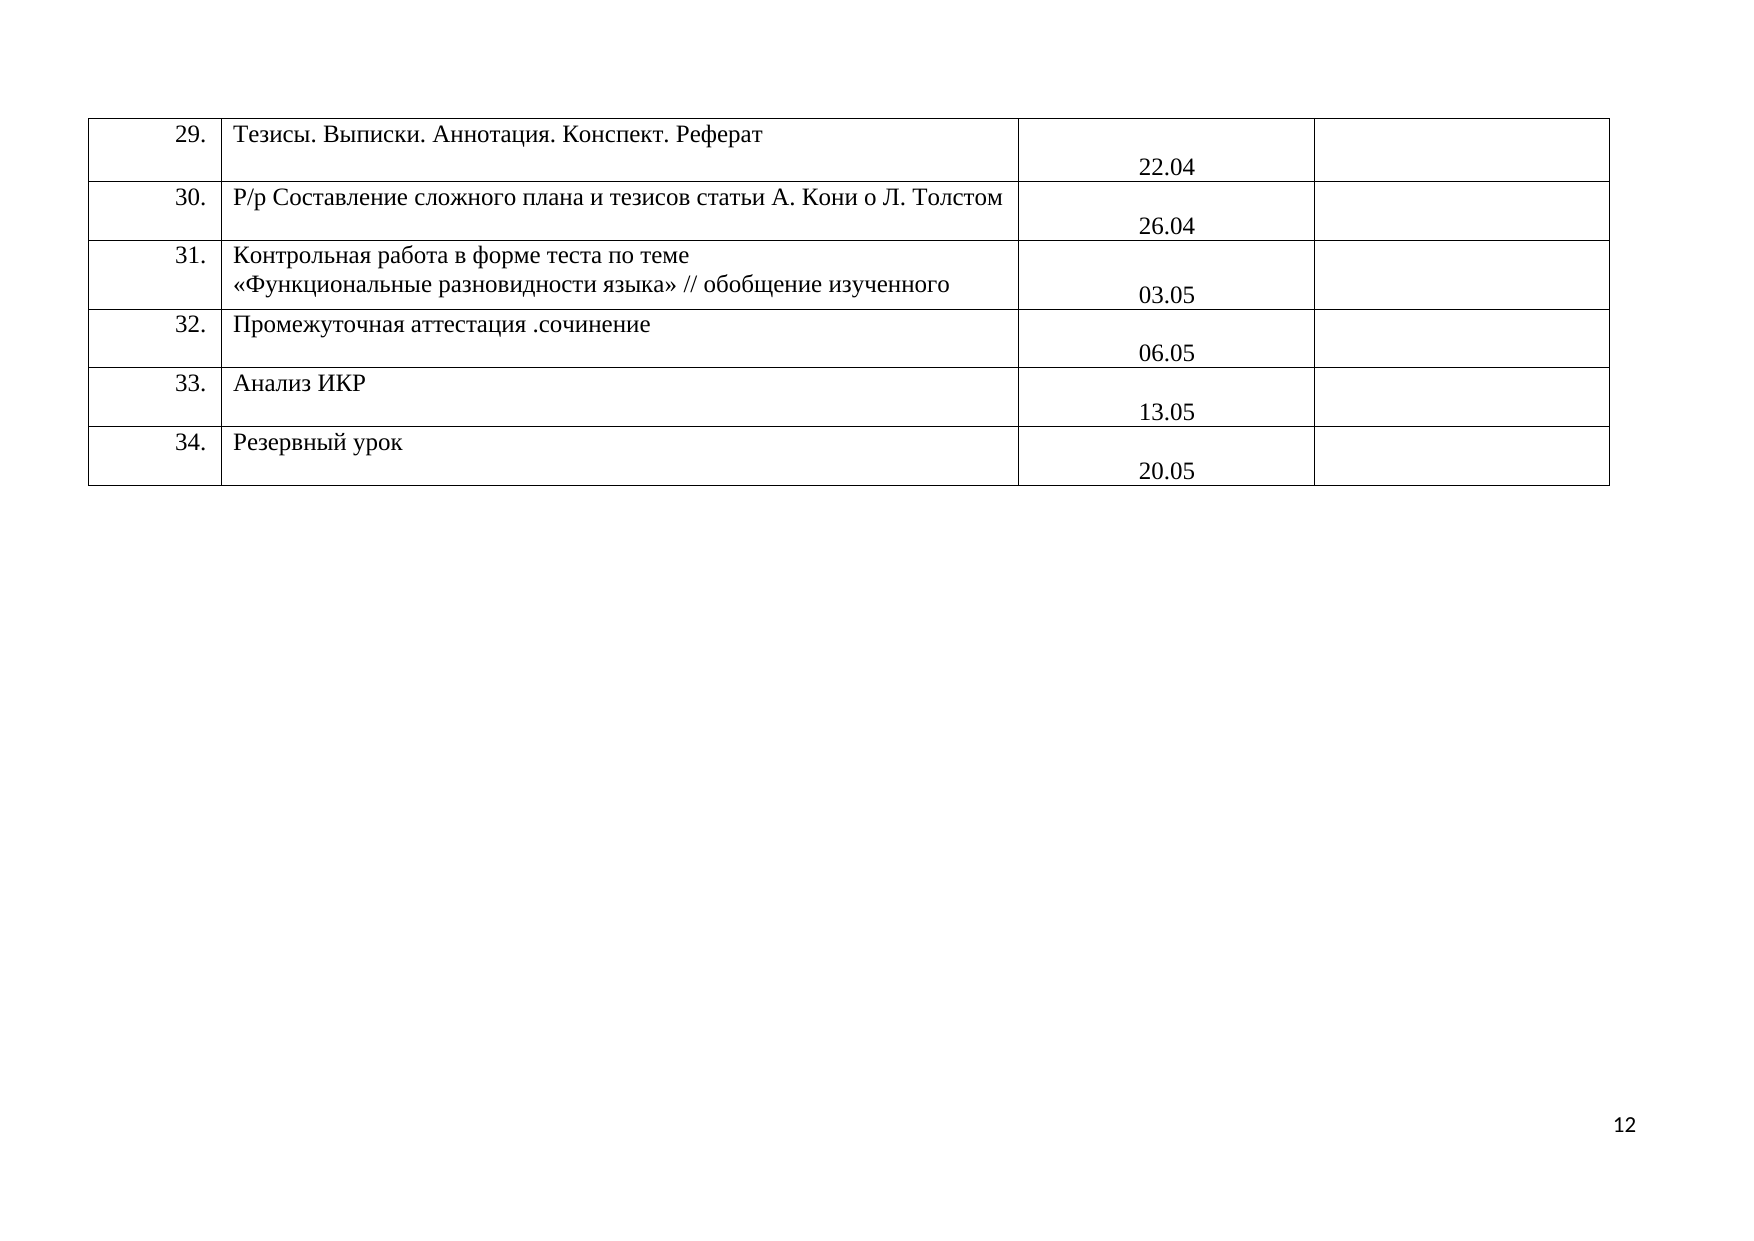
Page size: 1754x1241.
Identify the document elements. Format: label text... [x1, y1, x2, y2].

table_cell 03.05 [1019, 241, 1314, 308]
table_cell [89, 182, 221, 239]
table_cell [222, 119, 1018, 181]
table_cell Резервный урок [222, 427, 1018, 485]
table_cell [89, 427, 221, 485]
table_cell [89, 119, 221, 181]
table_cell [89, 368, 221, 426]
table_cell 22.04 [1019, 119, 1314, 181]
table_cell [1315, 119, 1609, 181]
table_cell [1315, 368, 1609, 426]
table_cell 26.04 [1019, 182, 1314, 239]
table_cell [1315, 427, 1609, 485]
table_cell [1315, 241, 1609, 308]
table_cell [89, 241, 221, 308]
table_cell Анализ ИКР [222, 368, 1018, 426]
table_cell 20.05 [1019, 427, 1314, 485]
table_cell Р/р Составление сложного плана и тезисов статьи А. Кони о Л. Толстом [222, 182, 1018, 239]
table_cell Контрольная работа в форме теста по теме «Функциональные разновидности языка» // обобщение изученного [222, 241, 1018, 308]
table_cell [89, 310, 221, 367]
table_cell [1315, 310, 1609, 367]
table_cell [1315, 182, 1609, 239]
table_cell Промежуточная аттестация .сочинение [222, 310, 1018, 367]
table_cell 13.05 [1019, 368, 1314, 426]
table_cell 06.05 [1019, 310, 1314, 367]
